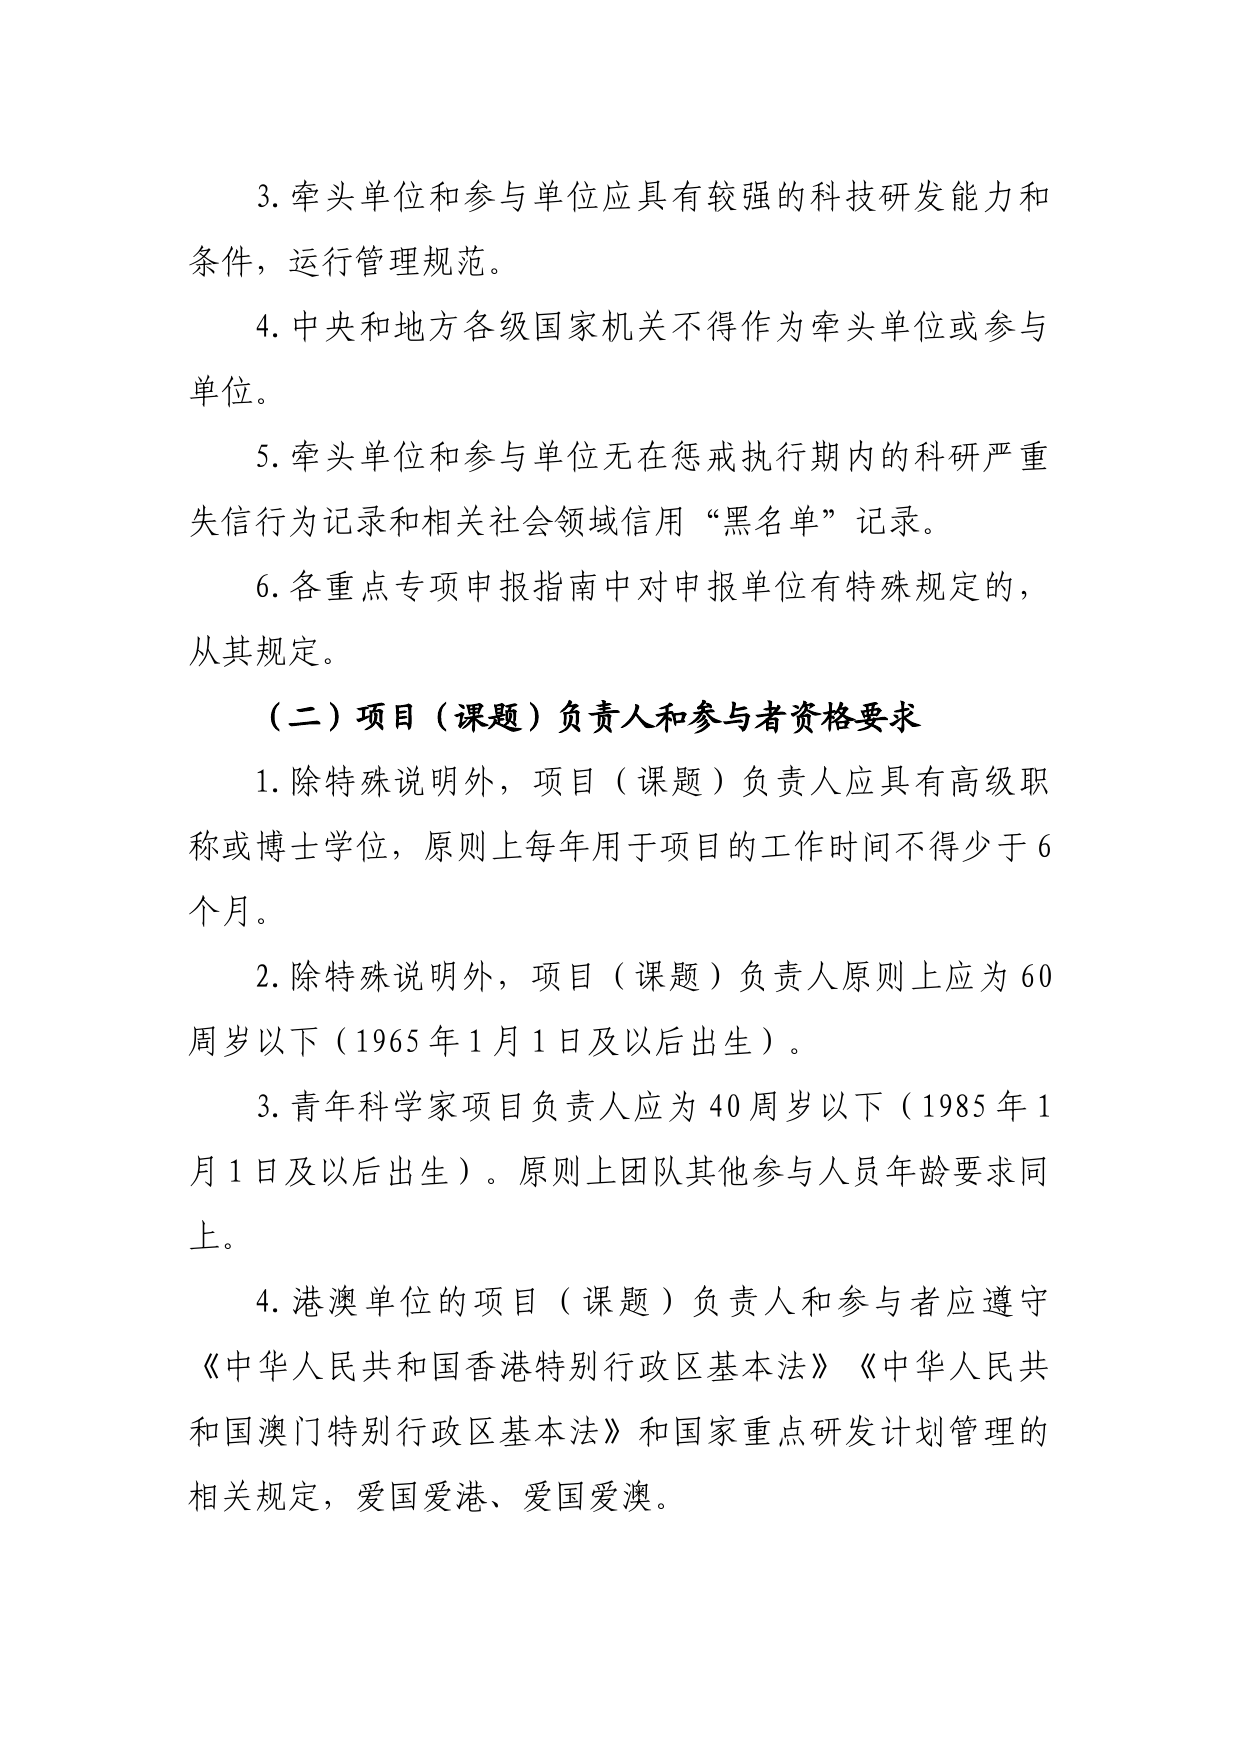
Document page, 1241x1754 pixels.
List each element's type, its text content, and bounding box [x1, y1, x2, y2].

text （二）项目（课题）负责人和参与者资格要求 [187, 682, 1053, 747]
text 6.各重点专项申报指南中对申报单位有特殊规定的，从其规定。 [187, 552, 1053, 682]
text 2.除特殊说明外，项目（课题）负责人原则上应为60周岁以下（1965年1月1日及以后出生）。 [187, 942, 1053, 1072]
text 3.牵头单位和参与单位应具有较强的科技研发能力和条件，运行管理规范。 [187, 162, 1053, 292]
text 4.港澳单位的项目（课题）负责人和参与者应遵守《中华人民共和国香港特别行政区基本法》《中华人民共和国澳门特别行政区基本法》和国家重点研发计划管理的相关规定，爱国爱港、爱国爱澳。 [187, 1267, 1053, 1527]
text 1.除特殊说明外，项目（课题）负责人应具有高级职称或博士学位，原则上每年用于项目的工作时间不得少于6个月。 [187, 747, 1053, 942]
text 5.牵头单位和参与单位无在惩戒执行期内的科研严重失信行为记录和相关社会领域信用“黑名单”记录。 [187, 422, 1053, 552]
text 4.中央和地方各级国家机关不得作为牵头单位或参与单位。 [187, 292, 1053, 422]
text 3.青年科学家项目负责人应为40周岁以下（1985年1月1日及以后出生）。原则上团队其他参与人员年龄要求同上。 [187, 1072, 1053, 1267]
